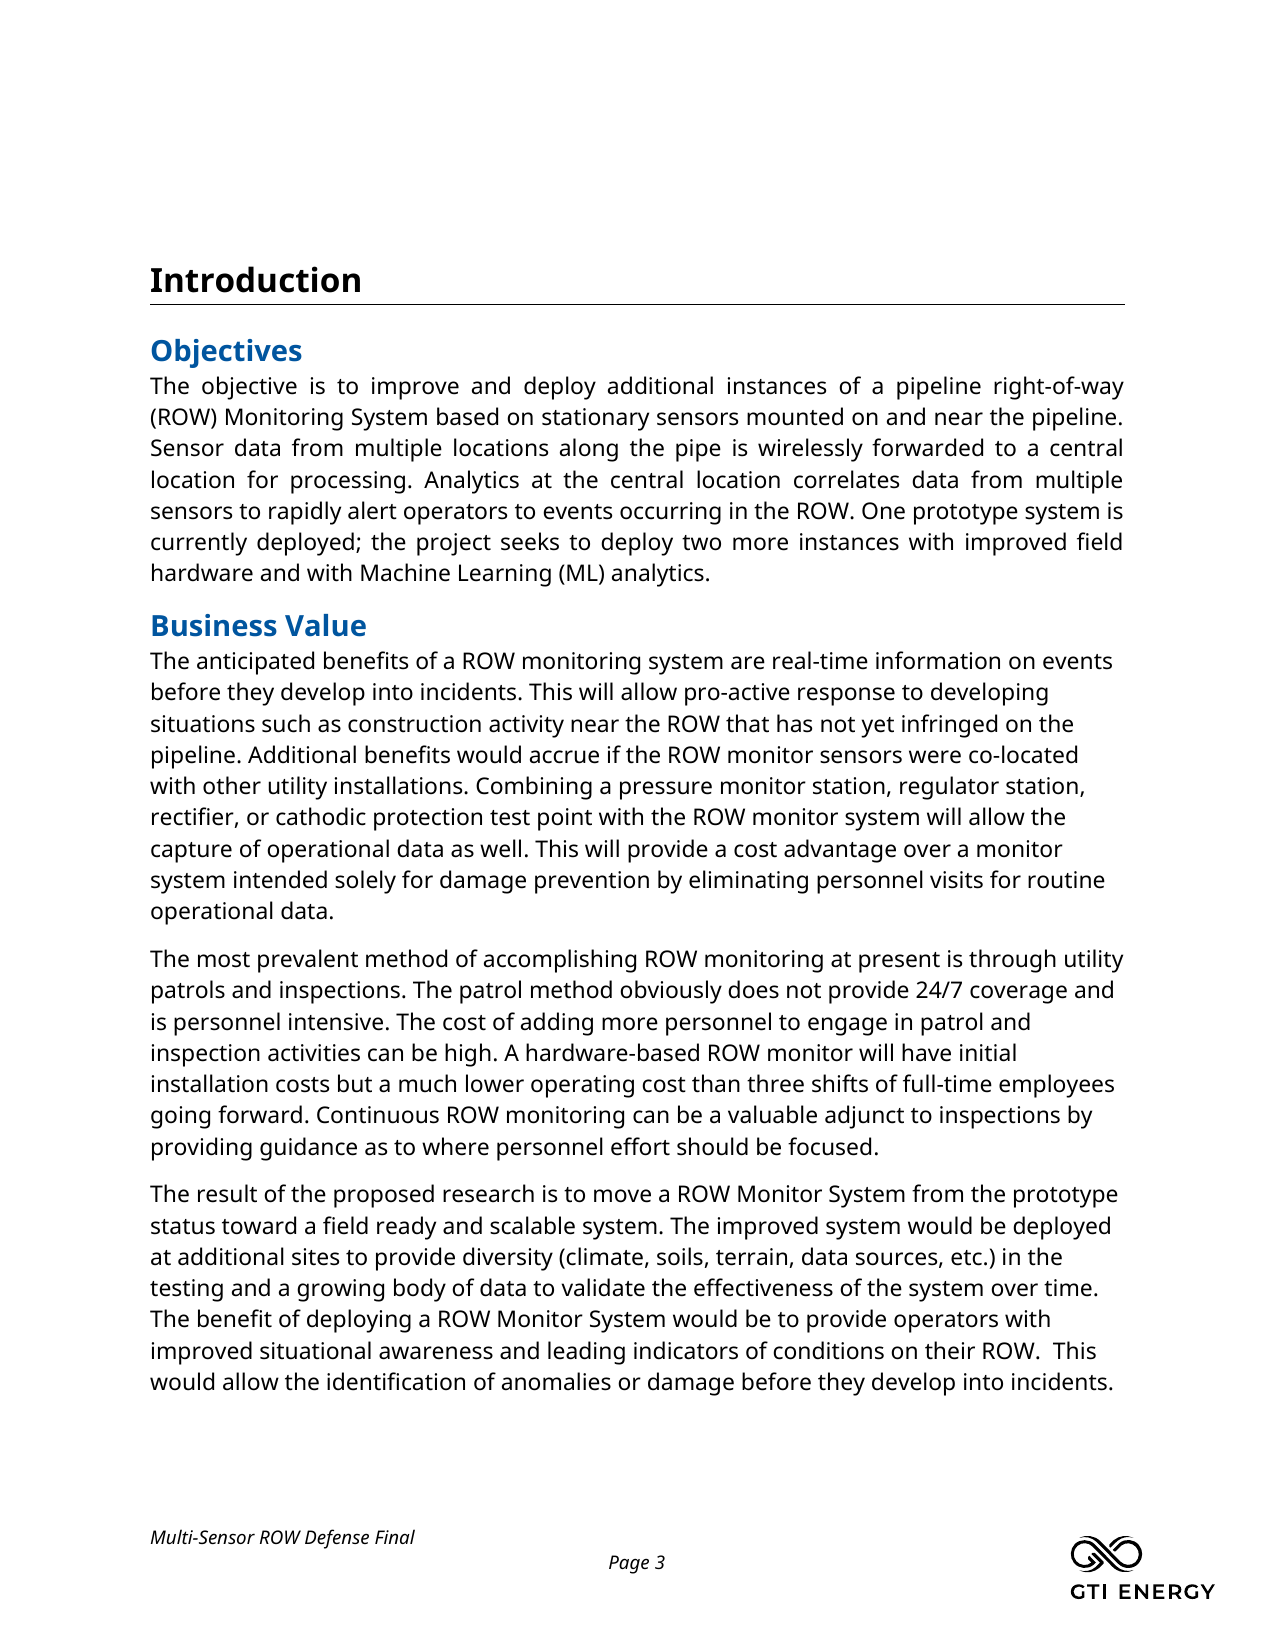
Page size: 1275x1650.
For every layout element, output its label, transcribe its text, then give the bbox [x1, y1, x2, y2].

text The result of the proposed research is to move a ROW Monitor System from the prototype status toward a field ready and scalable system. The improved system would be deployed at additional sites to provide diversity (climate, soils, terrain, data sources, etc.) in the testing and a growing body of data to validate the effectiveness of the system over time. The benefit of deploying a ROW Monitor System would be to provide operators with improved situational awareness and leading indicators of conditions on their ROW. This would allow the identification of anomalies or damage before they develop into incidents. [150, 1178, 1125, 1397]
subtitle Objectives [150, 330, 1125, 370]
subtitle Business Value [150, 605, 1125, 645]
text The anticipated benefits of a ROW monitoring system are real-time information on events before they develop into incidents. This will allow pro-active response to developing situations such as construction activity near the ROW that has not yet infringed on the pipeline. Additional benefits would accrue if the ROW monitor sensors were co-located with other utility installations. Combining a pressure monitor station, regulator station, rectifier, or cathodic protection test point with the ROW monitor system will allow the capture of operational data as well. This will provide a cost advantage over a monitor system intended solely for damage prevention by eliminating personnel visits for routine operational data. [150, 645, 1125, 926]
text The most prevalent method of accomplishing ROW monitoring at present is through utility patrols and inspections. The patrol method obviously does not provide 24/7 coverage and is personnel intensive. The cost of adding more personnel to engage in patrol and inspection activities can be high. A hardware-based ROW monitor will have initial installation costs but a much lower operating cost than three shifts of full-time employees going forward. Continuous ROW monitoring can be a valuable adjunct to inspections by providing guidance as to where personnel effort should be focused. [150, 943, 1125, 1162]
subtitle Introduction [150, 257, 1125, 304]
text The objective is to improve and deploy additional instances of a pipeline right-of-way (ROW) Monitoring System based on stationary sensors mounted on and near the pipeline. Sensor data from multiple locations along the pipe is wirelessly forwarded to a central location for processing. Analytics at the central location correlates data from multiple sensors to rapidly alert operators to events occurring in the ROW. One prototype system is currently deployed; the project seeks to deploy two more instances with improved field hardware and with Machine Learning (ML) analytics. [150, 370, 1125, 589]
